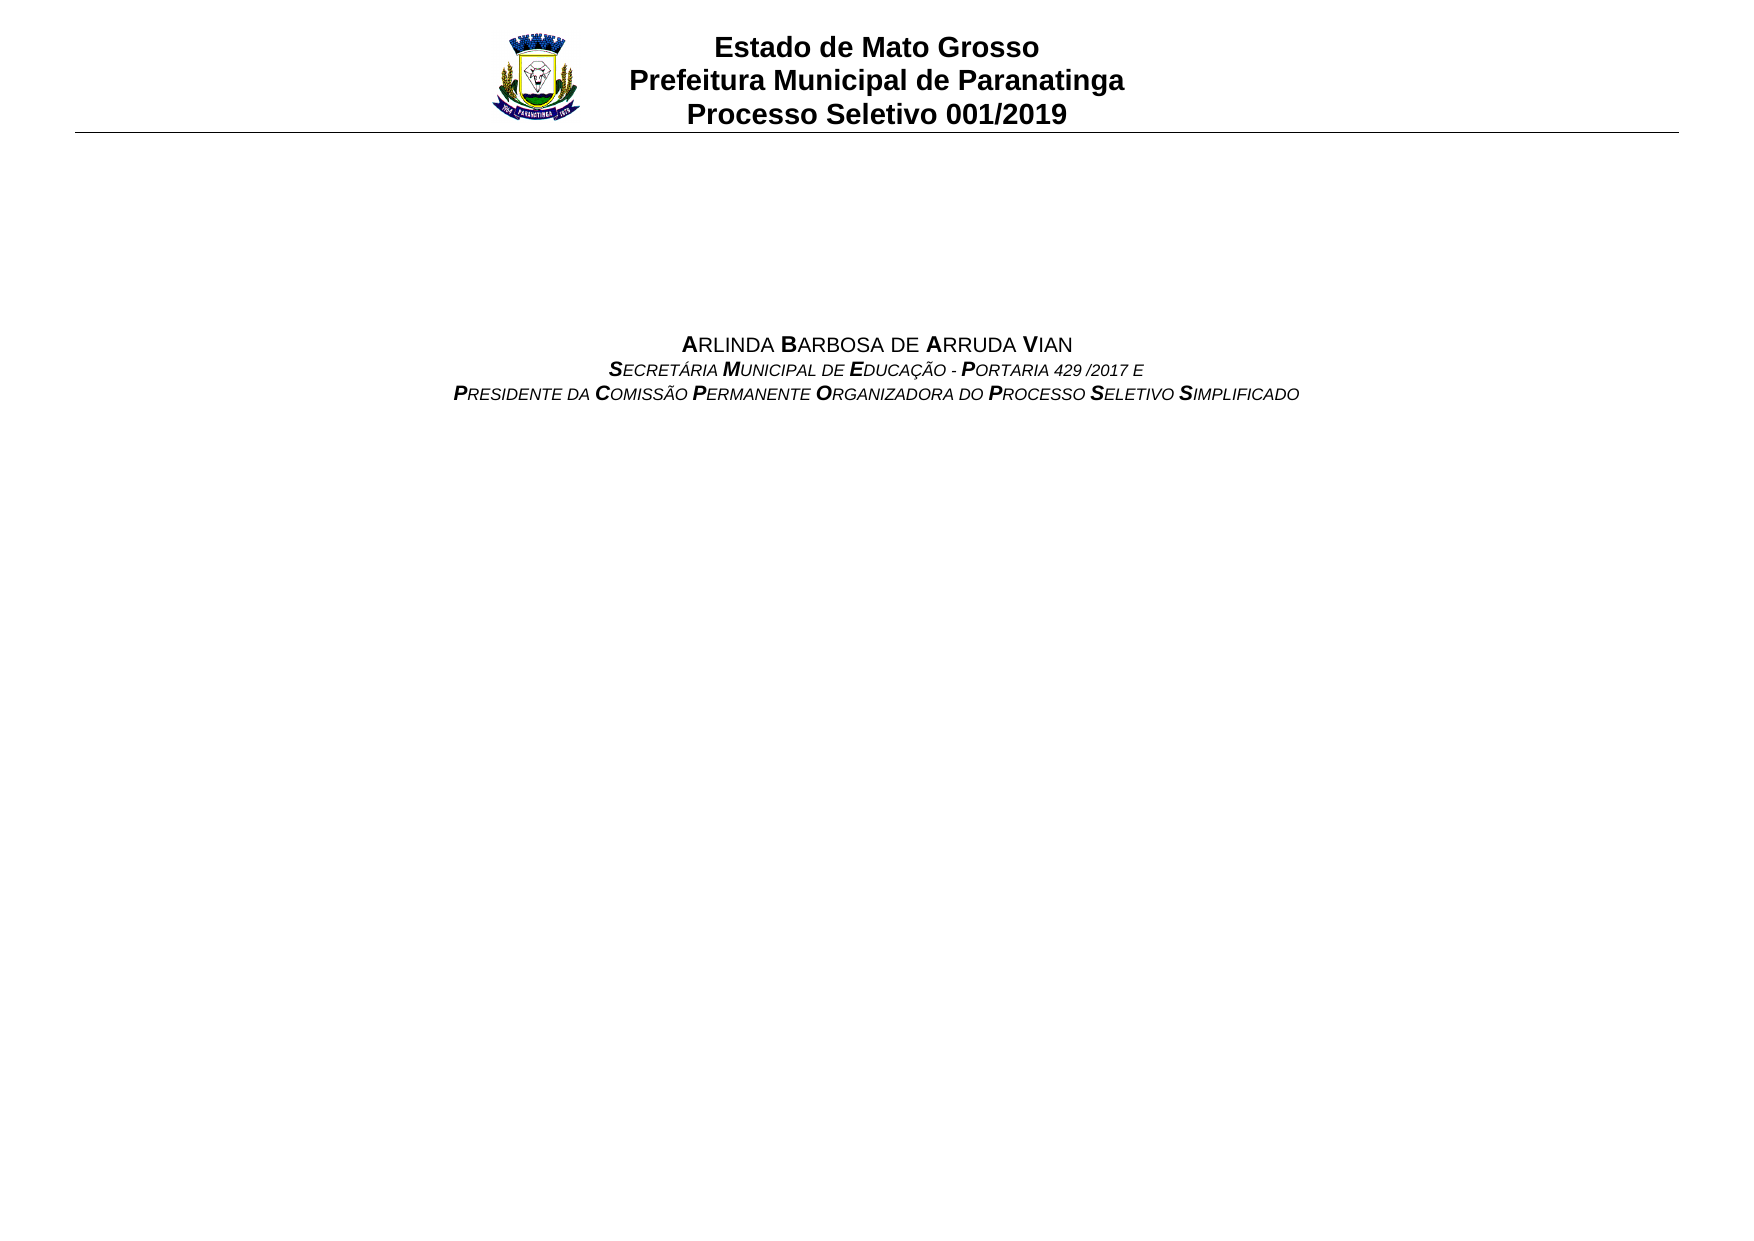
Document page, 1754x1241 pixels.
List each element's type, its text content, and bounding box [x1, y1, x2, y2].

picture [491, 30, 582, 123]
text SECRETÁRIA MUNICIPAL DE EDUCAÇÃO - PORTARIA 429 /2017 E [75, 357, 1679, 381]
text PRESIDENTE DA COMISSÃO PERMANENTE ORGANIZADORA DO PROCESSO SELETIVO SIMPLIFICADO [75, 381, 1679, 405]
text ARLINDA BARBOSA DE ARRUDA VIAN [75, 331, 1679, 357]
